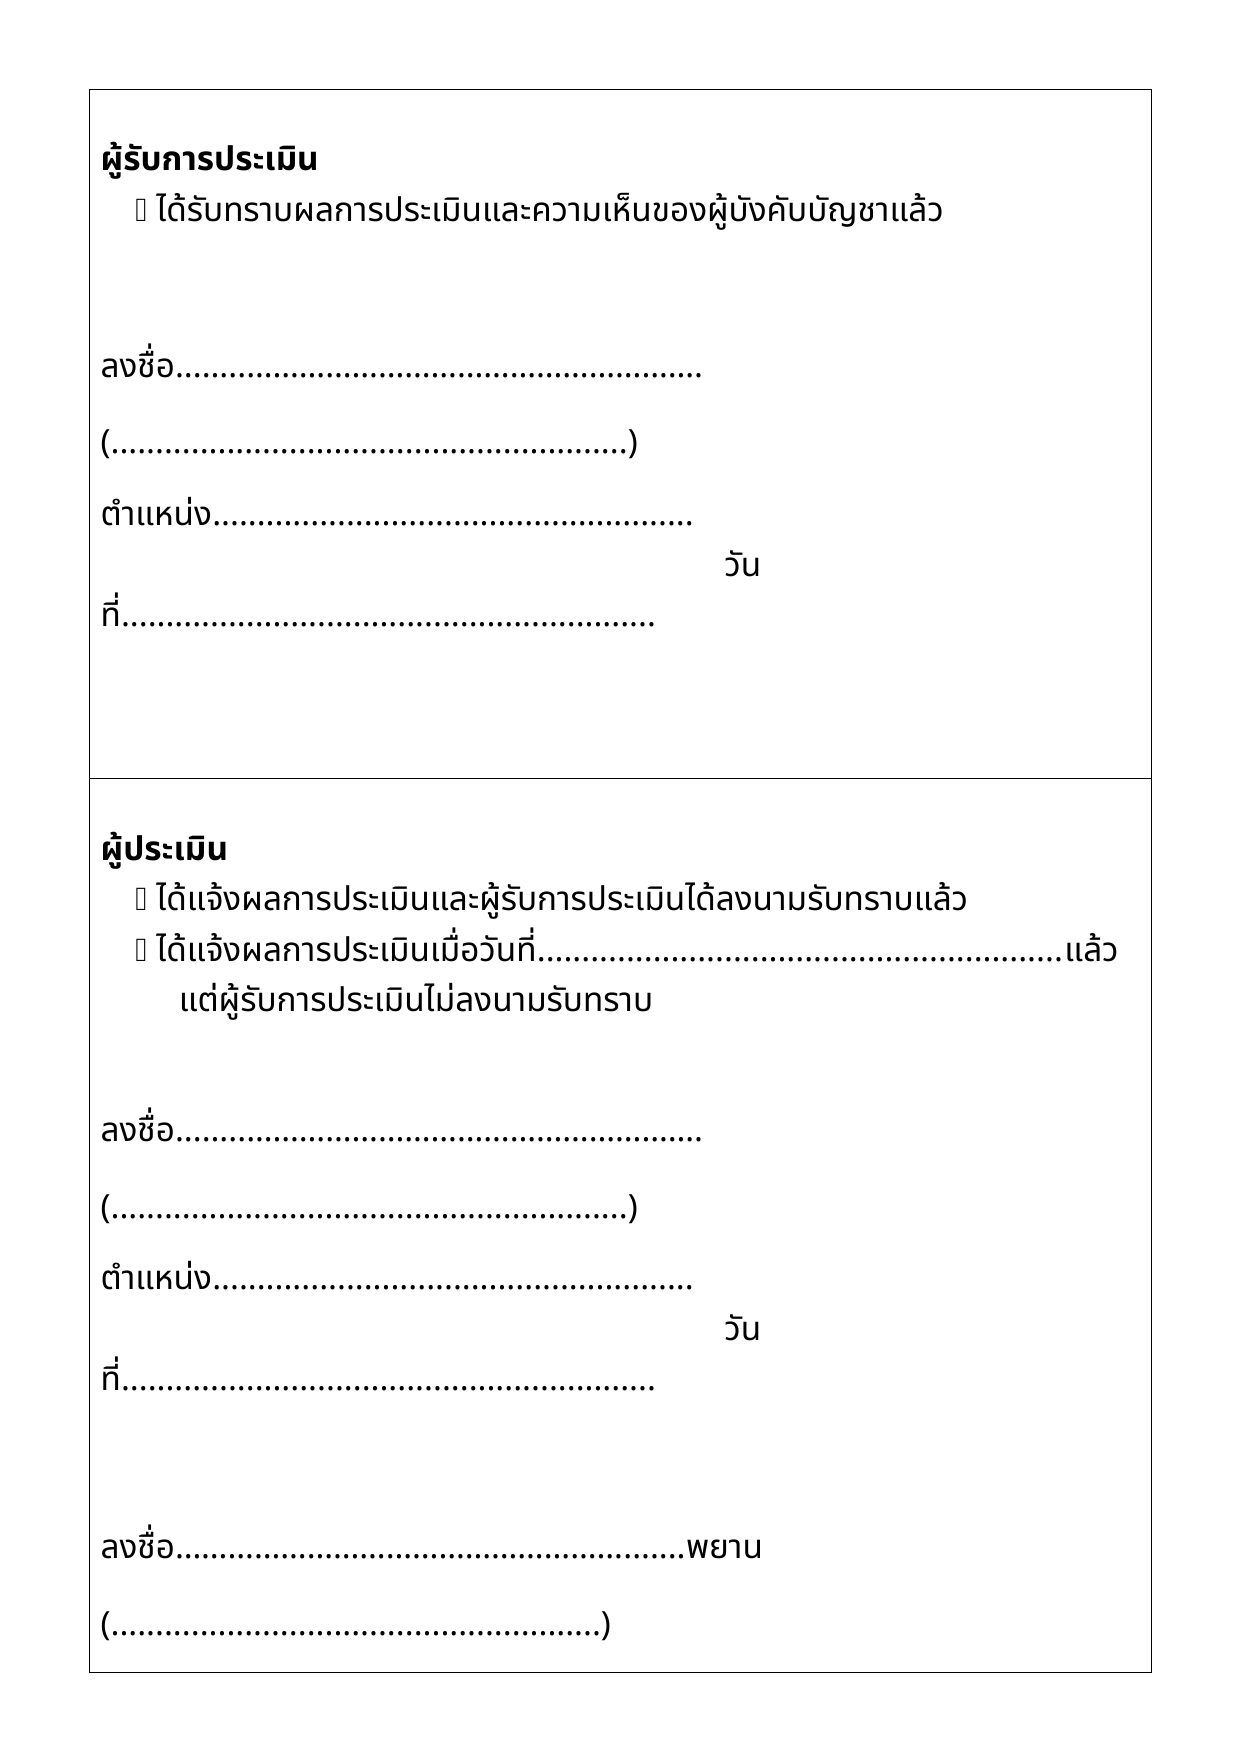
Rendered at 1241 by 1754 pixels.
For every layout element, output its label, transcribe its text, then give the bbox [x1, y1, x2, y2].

table_header ผู้รับการประเมิน ได้รับทราบผลการประเมินและความเห็นของผู้บังคับบัญชาแล้ว ลงชื่อ........……………………………………………. (..........................................................) ตำแหน่ง...................................................... วันที่............................................................ [90, 90, 1151, 778]
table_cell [90, 779, 1151, 1672]
